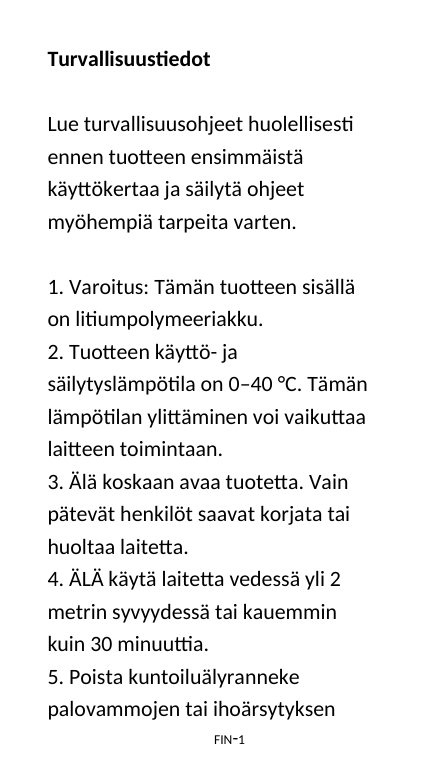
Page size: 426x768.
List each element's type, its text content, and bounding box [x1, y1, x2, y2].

list 1. Varoitus: Tämän tuotteen sisällä on litiumpolymeeriakku. [47, 270, 378, 335]
list Turvallisuustiedot [47, 43, 378, 75]
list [47, 660, 378, 725]
list 4. ÄLÄ käytä laitetta vedessä yli 2 metrin syvyydessä tai kauemmin kuin 30 minuuttia. [47, 563, 378, 660]
list 3. Älä koskaan avaa tuotetta. Vain pätevät henkilöt saavat korjata tai huoltaa laitetta. [47, 465, 378, 563]
list Lue turvallisuusohjeet huolellisesti ennen tuotteen ensimmäistä käyttökertaa ja säilytä ohjeet myöhempiä tarpeita varten. [47, 108, 378, 238]
list 2. Tuotteen käyttö- ja säilytyslämpötila on 0–40 °C. Tämän lämpötilan ylittäminen voi vaikuttaa laitteen toimintaan. [47, 335, 378, 465]
